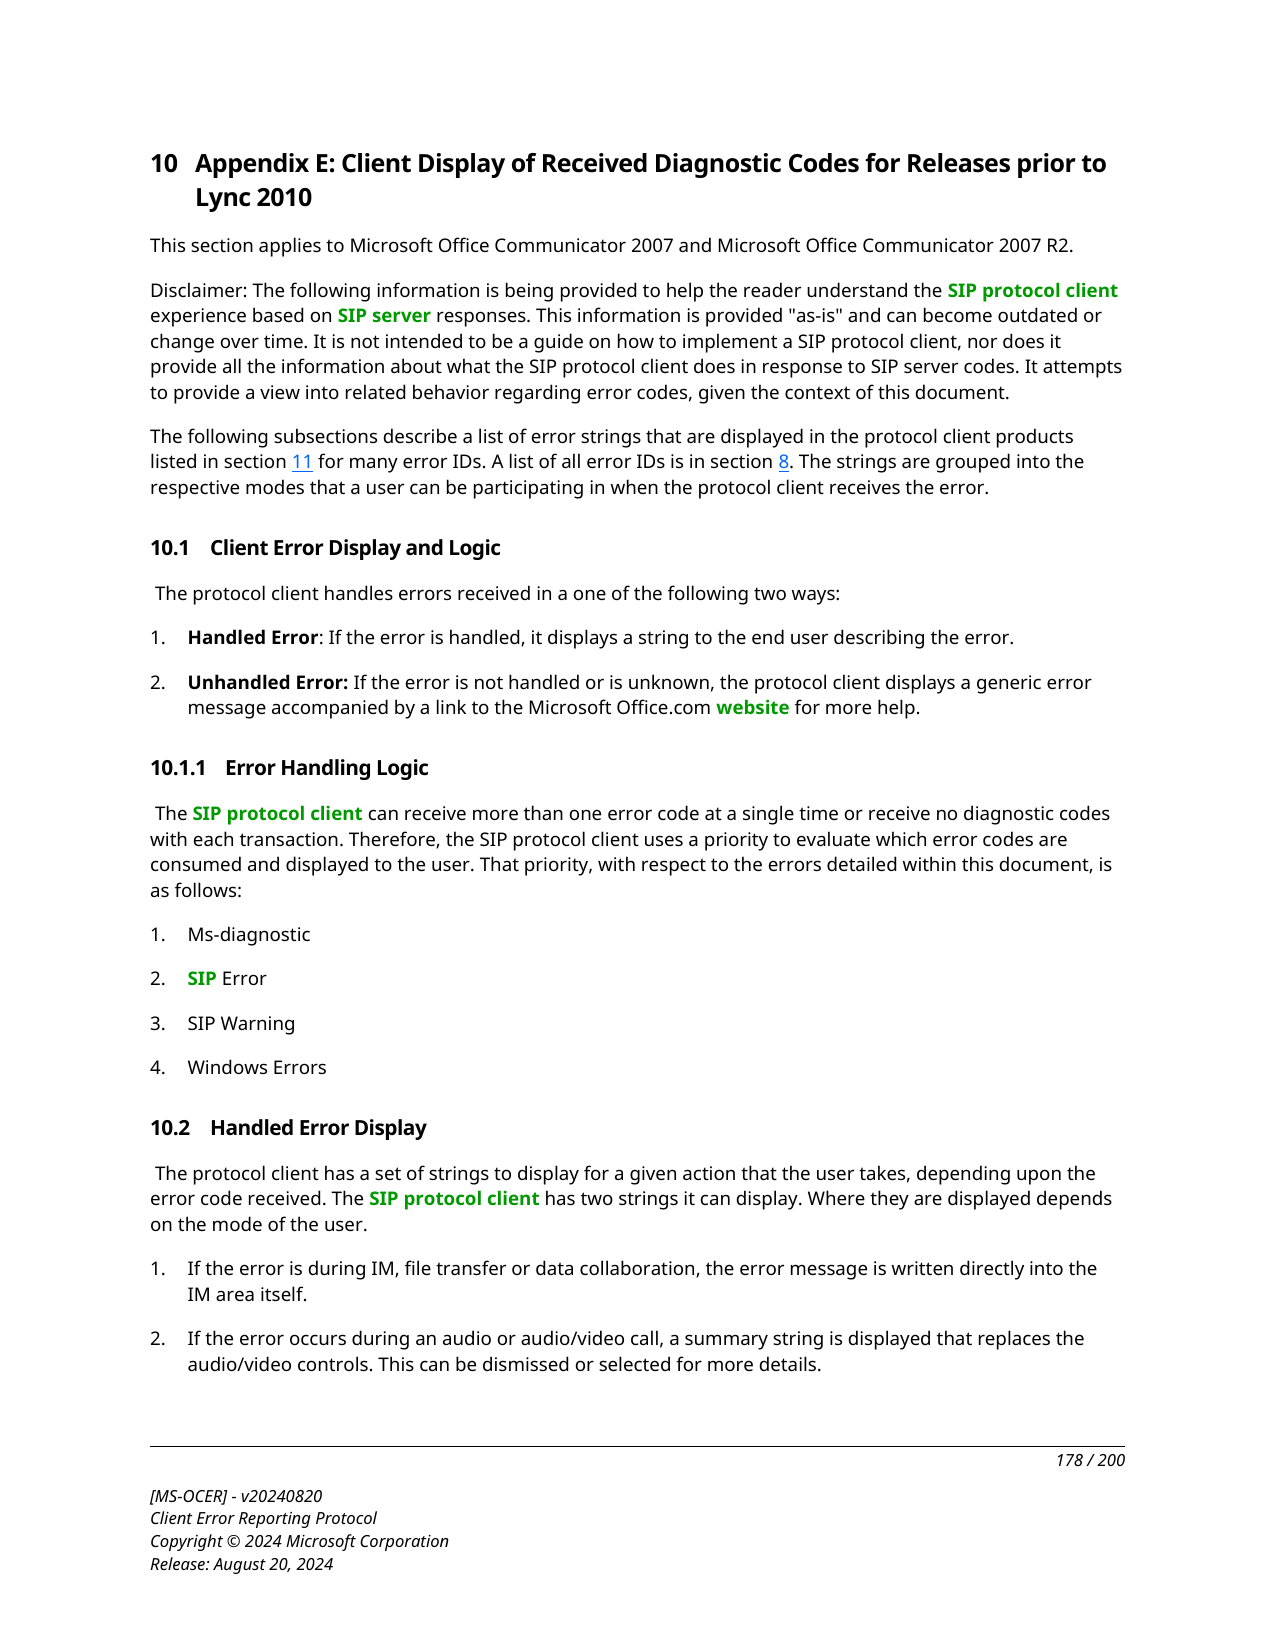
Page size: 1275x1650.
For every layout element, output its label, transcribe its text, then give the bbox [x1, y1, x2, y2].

subtitle Client Error Display and Logic [150, 533, 1125, 562]
text This section applies to Microsoft Office Communicator 2007 and Microsoft Office Communicator 2007 R2. [150, 233, 1125, 258]
list SIP Warning [150, 1010, 1125, 1035]
list Windows Errors [150, 1054, 1125, 1080]
text The protocol client has a set of strings to display for a given action that the user takes, depending upon the error code received. The SIP protocol client has two strings it can display. Where they are displayed depends on the mode of the user. [150, 1160, 1125, 1237]
subtitle Handled Error Display [150, 1113, 1125, 1141]
text Disclaimer: The following information is being provided to help the reader understand the SIP protocol client experience based on SIP server responses. This information is provided "as-is" and can become outdated or change over time. It is not intended to be a guide on how to implement a SIP protocol client, nor does it provide all the information about what the SIP protocol client does in response to SIP server codes. It attempts to provide a view into related behavior regarding error codes, given the context of this document. [150, 277, 1125, 404]
list Handled Error: If the error is handled, it displays a string to the end user describing the error. [150, 625, 1125, 650]
list Unhandled Error: If the error is not handled or is unknown, the protocol client displays a generic error message accompanied by a link to the Microsoft Office.com website for more help. [150, 669, 1125, 720]
list Ms-diagnostic [150, 921, 1125, 947]
list SIP Error [150, 966, 1125, 991]
text The protocol client handles errors received in a one of the following two ways: [150, 580, 1125, 606]
subtitle Error Handling Logic [150, 753, 1125, 782]
text The SIP protocol client can receive more than one error code at a single time or receive no diagnostic codes with each transaction. Therefore, the SIP protocol client uses a priority to evaluate which error codes are consumed and displayed to the user. That priority, with respect to the errors detailed within this document, is as follows: [150, 801, 1125, 903]
list If the error occurs during an audio or audio/video call, a summary string is displayed that replaces the audio/video controls. This can be dismissed or selected for more details. [150, 1325, 1125, 1376]
list If the error is during IM, file transfer or data collaboration, the error message is written directly into the IM area itself. [150, 1256, 1125, 1307]
text The following subsections describe a list of error strings that are displayed in the protocol client products listed in section 11 for many error IDs. A list of all error IDs is in section 8. The strings are grouped into the respective modes that a user can be participating in when the protocol client receives the error. [150, 423, 1125, 500]
subtitle Appendix E: Client Display of Received Diagnostic Codes for Releases prior to Lync 2010 [150, 146, 1125, 214]
